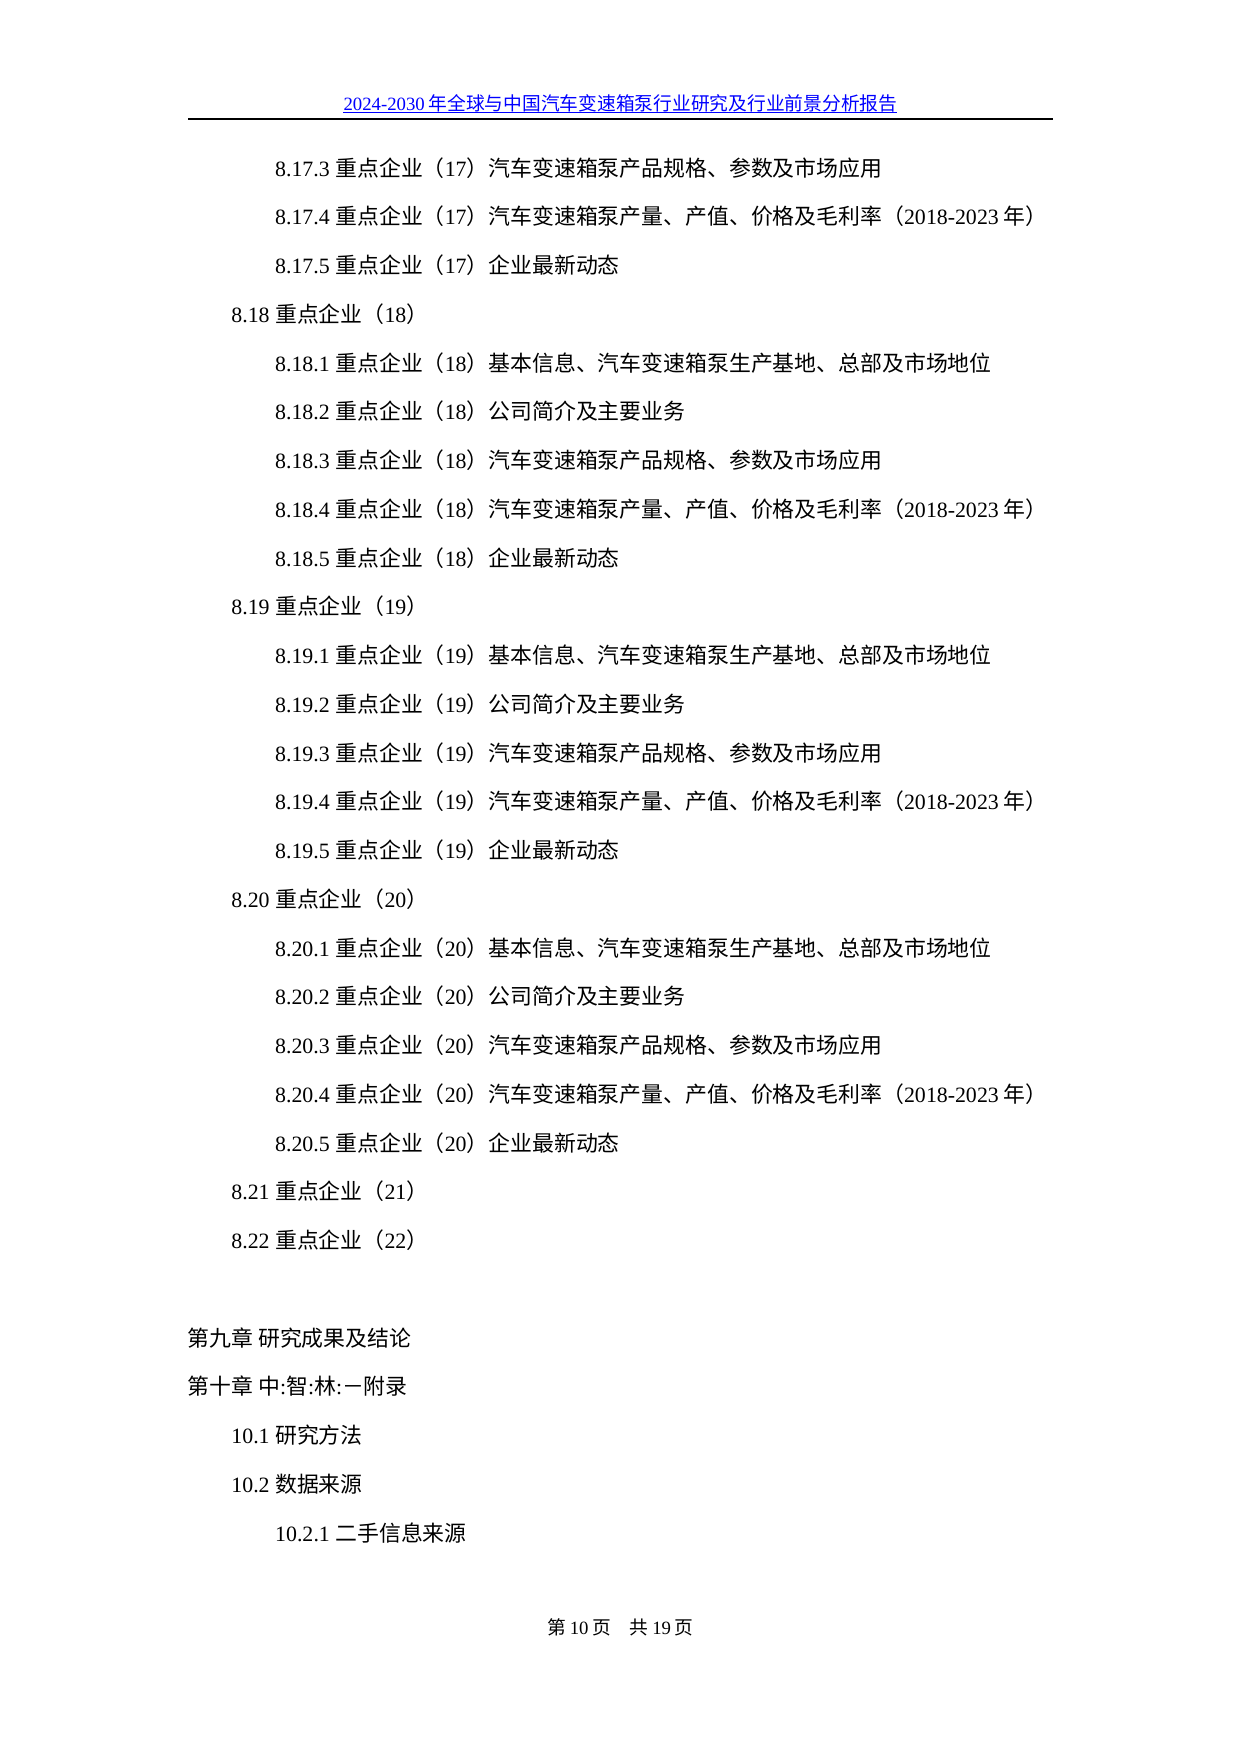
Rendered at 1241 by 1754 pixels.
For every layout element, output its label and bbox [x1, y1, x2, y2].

text [187, 150, 1053, 1548]
